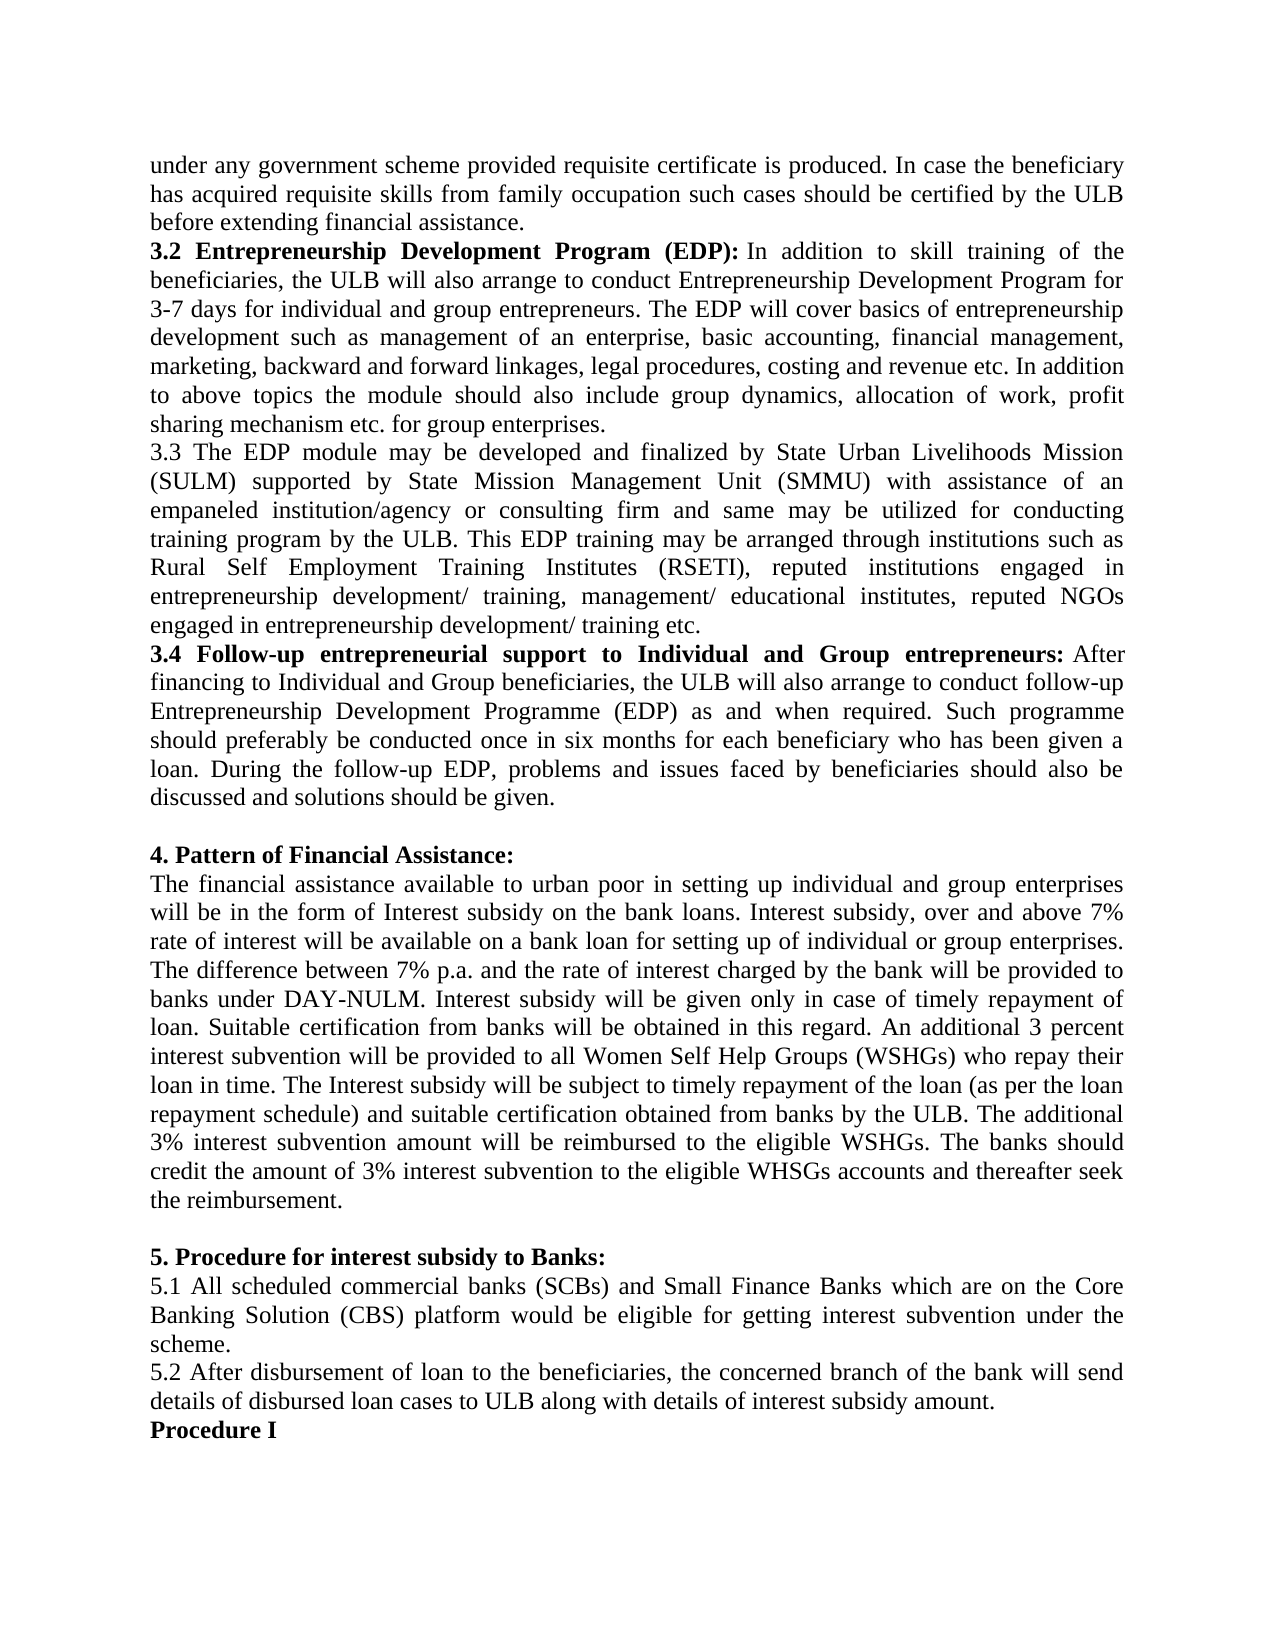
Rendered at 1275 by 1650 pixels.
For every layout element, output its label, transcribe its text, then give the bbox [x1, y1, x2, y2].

text The financial assistance available to urban poor in setting up individual and group enterprises will be in the form of Interest subsidy on the bank loans. Interest subsidy, over and above 7% rate of interest will be available on a bank loan for setting up of individual or group enterprises. The difference between 7% p.a. and the rate of interest charged by the bank will be provided to banks under DAY-NULM. Interest subsidy will be given only in case of timely repayment of loan. Suitable certification from banks will be obtained in this regard. An additional 3 percent interest subvention will be provided to all Women Self Help Groups (WSHGs) who repay their loan in time. The Interest subsidy will be subject to timely repayment of the loan (as per the loan repayment schedule) and suitable certification obtained from banks by the ULB. The additional 3% interest subvention amount will be reimbursed to the eligible WSHGs. The banks should credit the amount of 3% interest subvention to the eligible WHSGs accounts and thereafter seek the reimbursement. [150, 869, 1125, 1214]
text 3.3 The EDP module may be developed and finalized by State Urban Livelihoods Mission (SULM) supported by State Mission Management Unit (SMMU) with assistance of an empaneled institution/agency or consulting firm and same may be utilized for conducting training program by the ULB. This EDP training may be arranged through institutions such as Rural Self Employment Training Institutes (RSETI), reputed institutions engaged in entrepreneurship development/ training, management/ educational institutes, reputed NGOs engaged in entrepreneurship development/ training etc. [150, 437, 1125, 639]
text 5.2 After disbursement of loan to the beneficiaries, the concerned branch of the bank will send details of disbursed loan cases to ULB along with details of interest subsidy amount. [150, 1357, 1125, 1415]
text 3.4 Follow-up entrepreneurial support to Individual and Group entrepreneurs: After financing to Individual and Group beneficiaries, the ULB will also arrange to conduct follow-up Entrepreneurship Development Programme (EDP) as and when required. Such programme should preferably be conducted once in six months for each beneficiary who has been given a loan. During the follow-up EDP, problems and issues faced by beneficiaries should also be discussed and solutions should be given. [150, 639, 1125, 811]
text 5. Procedure for interest subsidy to Banks: [150, 1242, 1125, 1271]
text 3.2 Entrepreneurship Development Program (EDP): In addition to skill training of the beneficiaries, the ULB will also arrange to conduct Entrepreneurship Development Program for 3-7 days for individual and group entrepreneurs. The EDP will cover basics of entrepreneurship development such as management of an enterprise, basic accounting, financial management, marketing, backward and forward linkages, legal procedures, costing and revenue etc. In addition to above topics the module should also include group dynamics, allocation of work, profit sharing mechanism etc. for group enterprises. [150, 236, 1125, 437]
text Procedure I [150, 1415, 1125, 1444]
text 5.1 All scheduled commercial banks (SCBs) and Small Finance Banks which are on the Core Banking Solution (CBS) platform would be eligible for getting interest subvention under the scheme. [150, 1271, 1125, 1357]
text 4. Pattern of Financial Assistance: [150, 840, 1125, 869]
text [150, 150, 1125, 236]
